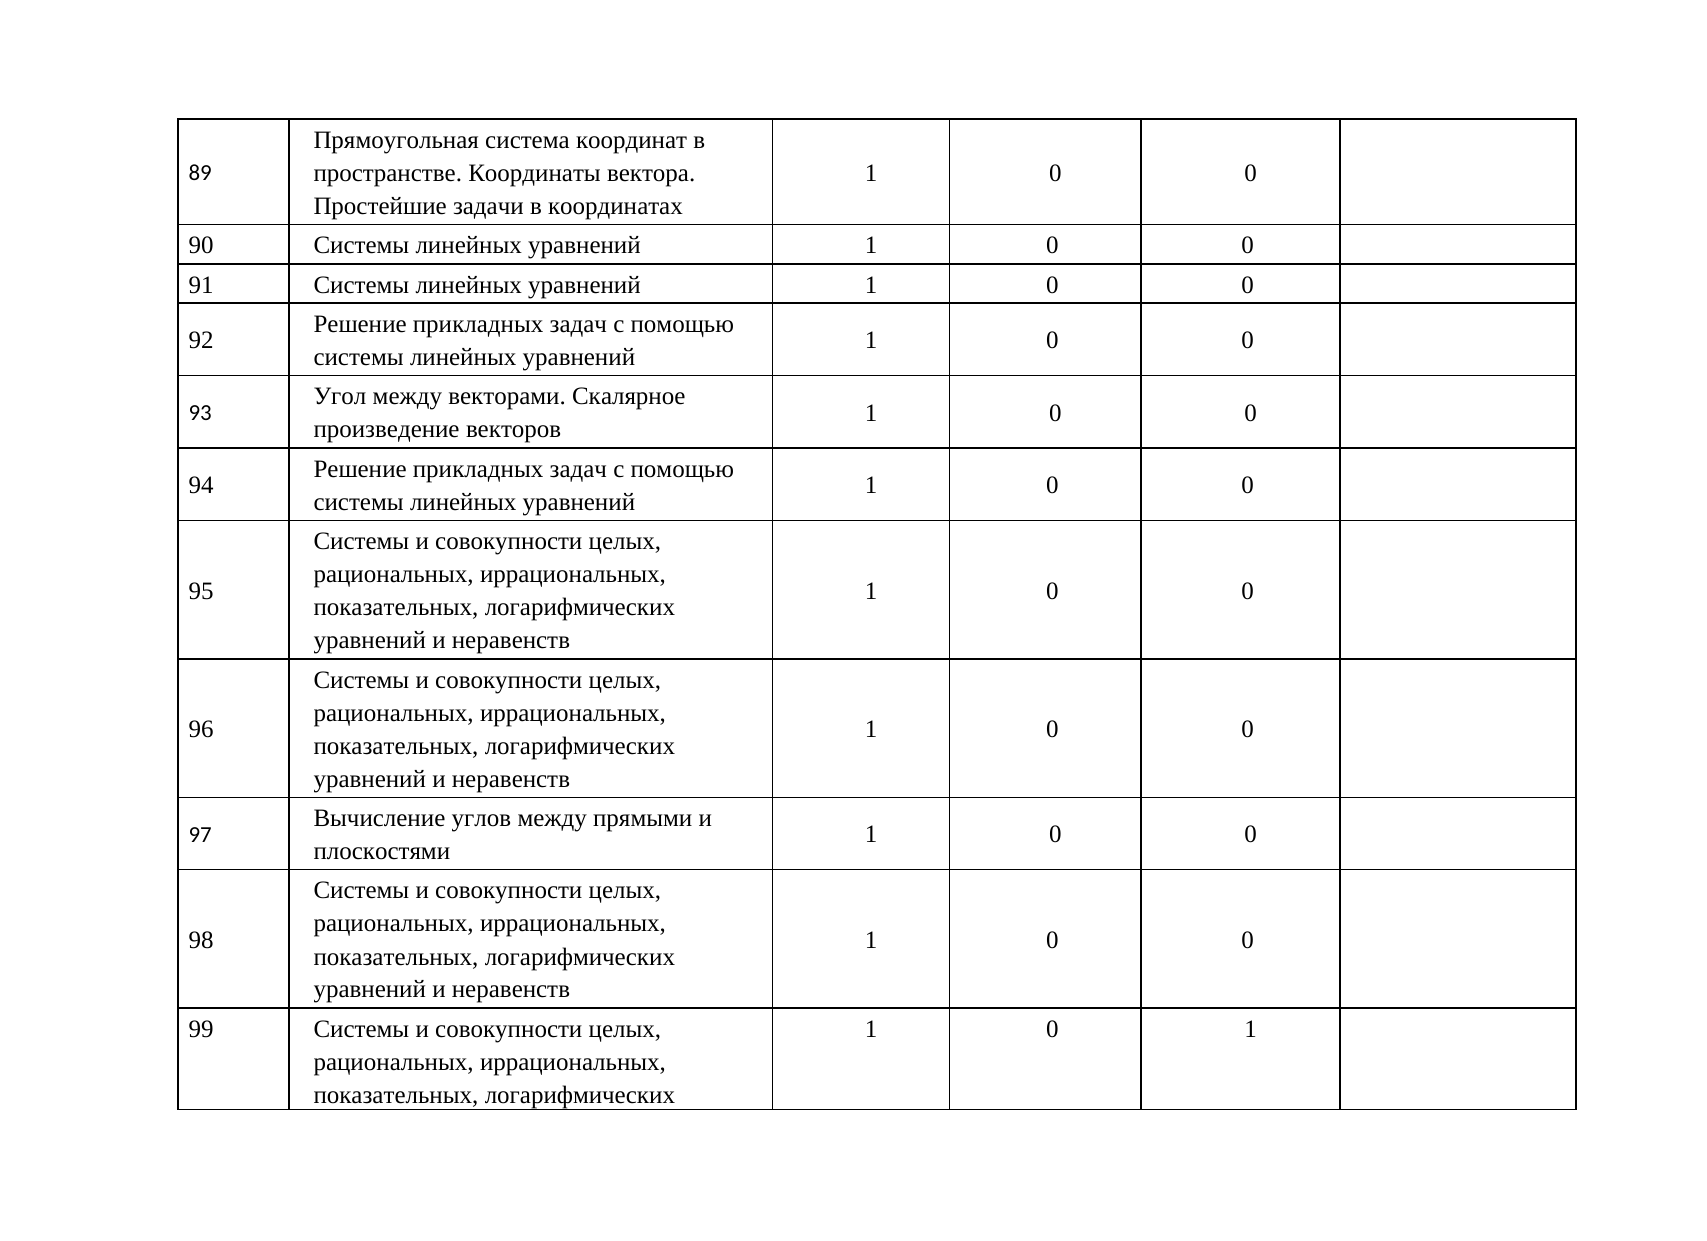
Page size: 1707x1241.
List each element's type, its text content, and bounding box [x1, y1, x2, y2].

table_cell 0 [950, 870, 1140, 1007]
table_cell 0 [1142, 521, 1339, 658]
table_cell 1 [773, 120, 949, 223]
table_cell 1 [773, 225, 949, 263]
table_cell [1341, 1009, 1575, 1109]
table_cell 92 [179, 304, 288, 375]
table_cell 0 [1142, 225, 1339, 263]
table_cell [1341, 225, 1575, 263]
table_cell 0 [950, 225, 1140, 263]
table_cell 1 [773, 1009, 949, 1109]
table_cell 0 [950, 265, 1140, 302]
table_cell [290, 1009, 772, 1109]
table_cell 1 [773, 870, 949, 1007]
table_cell 96 [179, 660, 288, 796]
table_cell [1341, 870, 1575, 1007]
table_cell [1341, 376, 1575, 447]
table_cell Решение прикладных задач с помощью системы линейных уравнений [290, 449, 772, 519]
table_cell Системы линейных уравнений [290, 265, 772, 302]
table_cell 0 [1142, 304, 1339, 375]
table_cell 98 [179, 870, 288, 1007]
table_cell 90 [179, 225, 288, 263]
table_cell [1341, 449, 1575, 519]
table_cell 0 [1142, 660, 1339, 796]
table_cell 0 [1142, 798, 1339, 869]
table_cell 1 [773, 449, 949, 519]
table_cell 1 [1142, 1009, 1339, 1109]
table_cell [1341, 521, 1575, 658]
table_cell [1341, 304, 1575, 375]
table_cell 0 [950, 449, 1140, 519]
table_cell Системы и совокупности целых, рациональных, иррациональных, показательных, логарифмических уравнений и неравенств [290, 660, 772, 796]
table_cell 0 [950, 376, 1140, 447]
table_cell Вычисление углов между прямыми и плоскостями [290, 798, 772, 869]
table_cell 0 [1142, 376, 1339, 447]
table_cell Системы линейных уравнений [290, 225, 772, 263]
table_cell Прямоугольная система координат в пространстве. Координаты вектора. Простейшие задачи в координатах [290, 120, 772, 223]
table_cell 1 [773, 265, 949, 302]
table_cell 97 [179, 798, 288, 869]
table_cell Угол между векторами. Скалярное произведение векторов [290, 376, 772, 447]
table_cell 0 [950, 660, 1140, 796]
table_cell 0 [950, 304, 1140, 375]
table_cell 0 [1142, 449, 1339, 519]
table_cell 94 [179, 449, 288, 519]
table_cell 0 [950, 521, 1140, 658]
table_cell 1 [773, 376, 949, 447]
table_cell [1341, 120, 1575, 223]
table_cell 0 [950, 120, 1140, 223]
table_cell 1 [773, 521, 949, 658]
table_cell 0 [1142, 870, 1339, 1007]
table_cell [1341, 660, 1575, 796]
table_cell 0 [950, 798, 1140, 869]
table_cell 99 [179, 1009, 288, 1109]
table_cell 0 [1142, 265, 1339, 302]
table_cell 1 [773, 304, 949, 375]
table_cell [290, 870, 772, 1007]
table_cell 89 [179, 120, 288, 223]
table_cell Системы и совокупности целых, рациональных, иррациональных, показательных, логарифмических уравнений и неравенств [290, 521, 772, 658]
table_cell [1341, 265, 1575, 302]
table_cell 95 [179, 521, 288, 658]
table_cell 1 [773, 798, 949, 869]
table_cell 91 [179, 265, 288, 302]
table_cell 93 [179, 376, 288, 447]
table_cell 0 [950, 1009, 1140, 1109]
table_cell 1 [773, 660, 949, 796]
table_cell 0 [1142, 120, 1339, 223]
table_cell [1341, 798, 1575, 869]
table_cell Решение прикладных задач с помощью системы линейных уравнений [290, 304, 772, 375]
